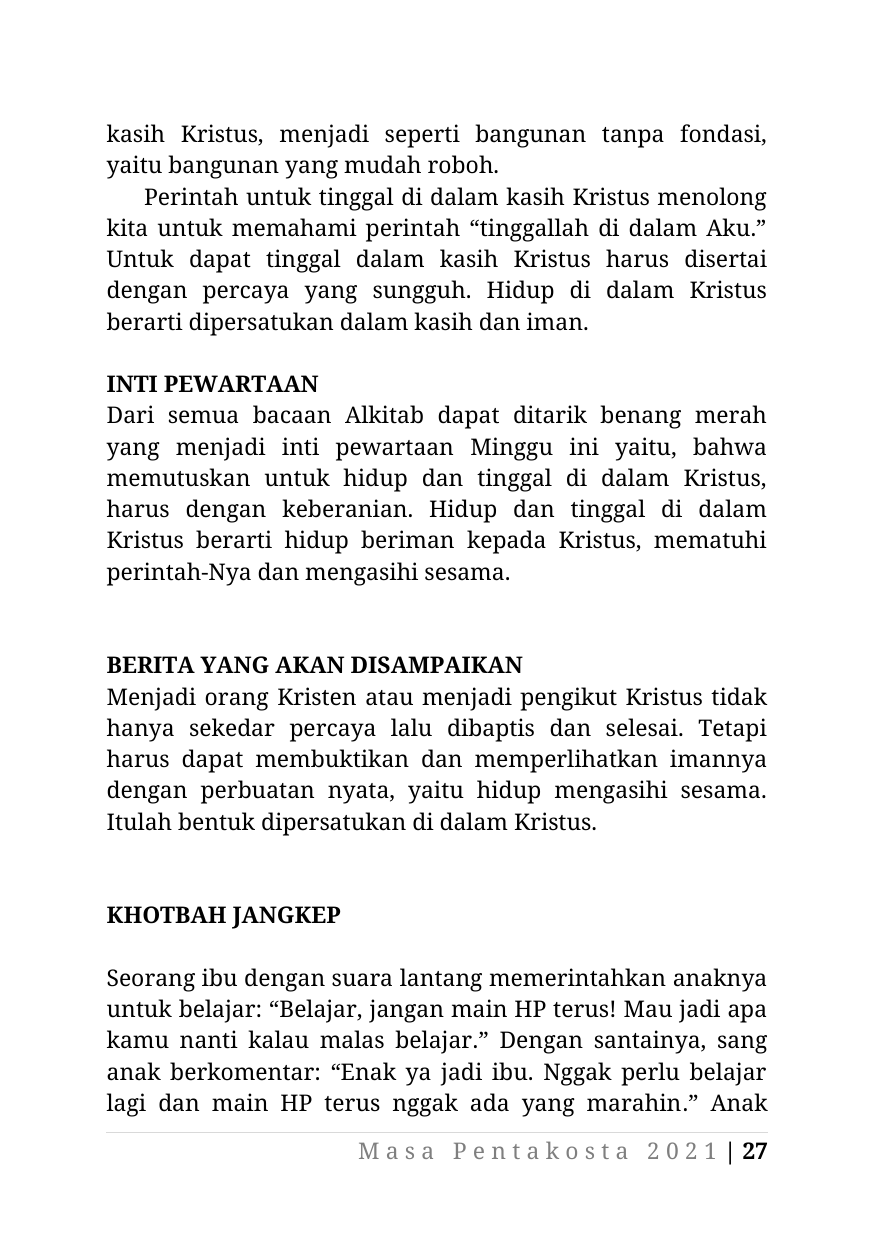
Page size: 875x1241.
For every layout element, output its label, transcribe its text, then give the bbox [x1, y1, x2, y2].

text Perintah untuk tinggal di dalam kasih Kristus menolong kita untuk memahami perintah “tinggallah di dalam Aku.” Untuk dapat tinggal dalam kasih Kristus harus disertai dengan percaya yang sungguh. Hidup di dalam Kristus berarti dipersatukan dalam kasih dan iman. [106, 181, 768, 337]
list Menjadi orang Kristen atau menjadi pengikut Kristus tidak hanya sekedar percaya lalu dibaptis dan selesai. Tetapi harus dapat membuktikan dan memperlihatkan imannya dengan perbuatan nyata, yaitu hidup mengasihi sesama. Itulah bentuk dipersatukan di dalam Kristus. [106, 681, 768, 837]
text BERITA YANG AKAN DISAMPAIKAN [106, 649, 768, 681]
text KHOTBAH JANGKEP [106, 899, 768, 931]
text Dari semua bacaan Alkitab dapat ditarik benang merah yang menjadi inti pewartaan Minggu ini yaitu, bahwa memutuskan untuk hidup dan tinggal di dalam Kristus, harus dengan keberanian. Hidup dan tinggal di dalam Kristus berarti hidup beriman kepada Kristus, mematuhi perintah-Nya dan mengasihi sesama. [106, 399, 768, 587]
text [106, 962, 768, 1118]
text INTI PEWARTAAN [106, 368, 768, 399]
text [106, 118, 768, 181]
